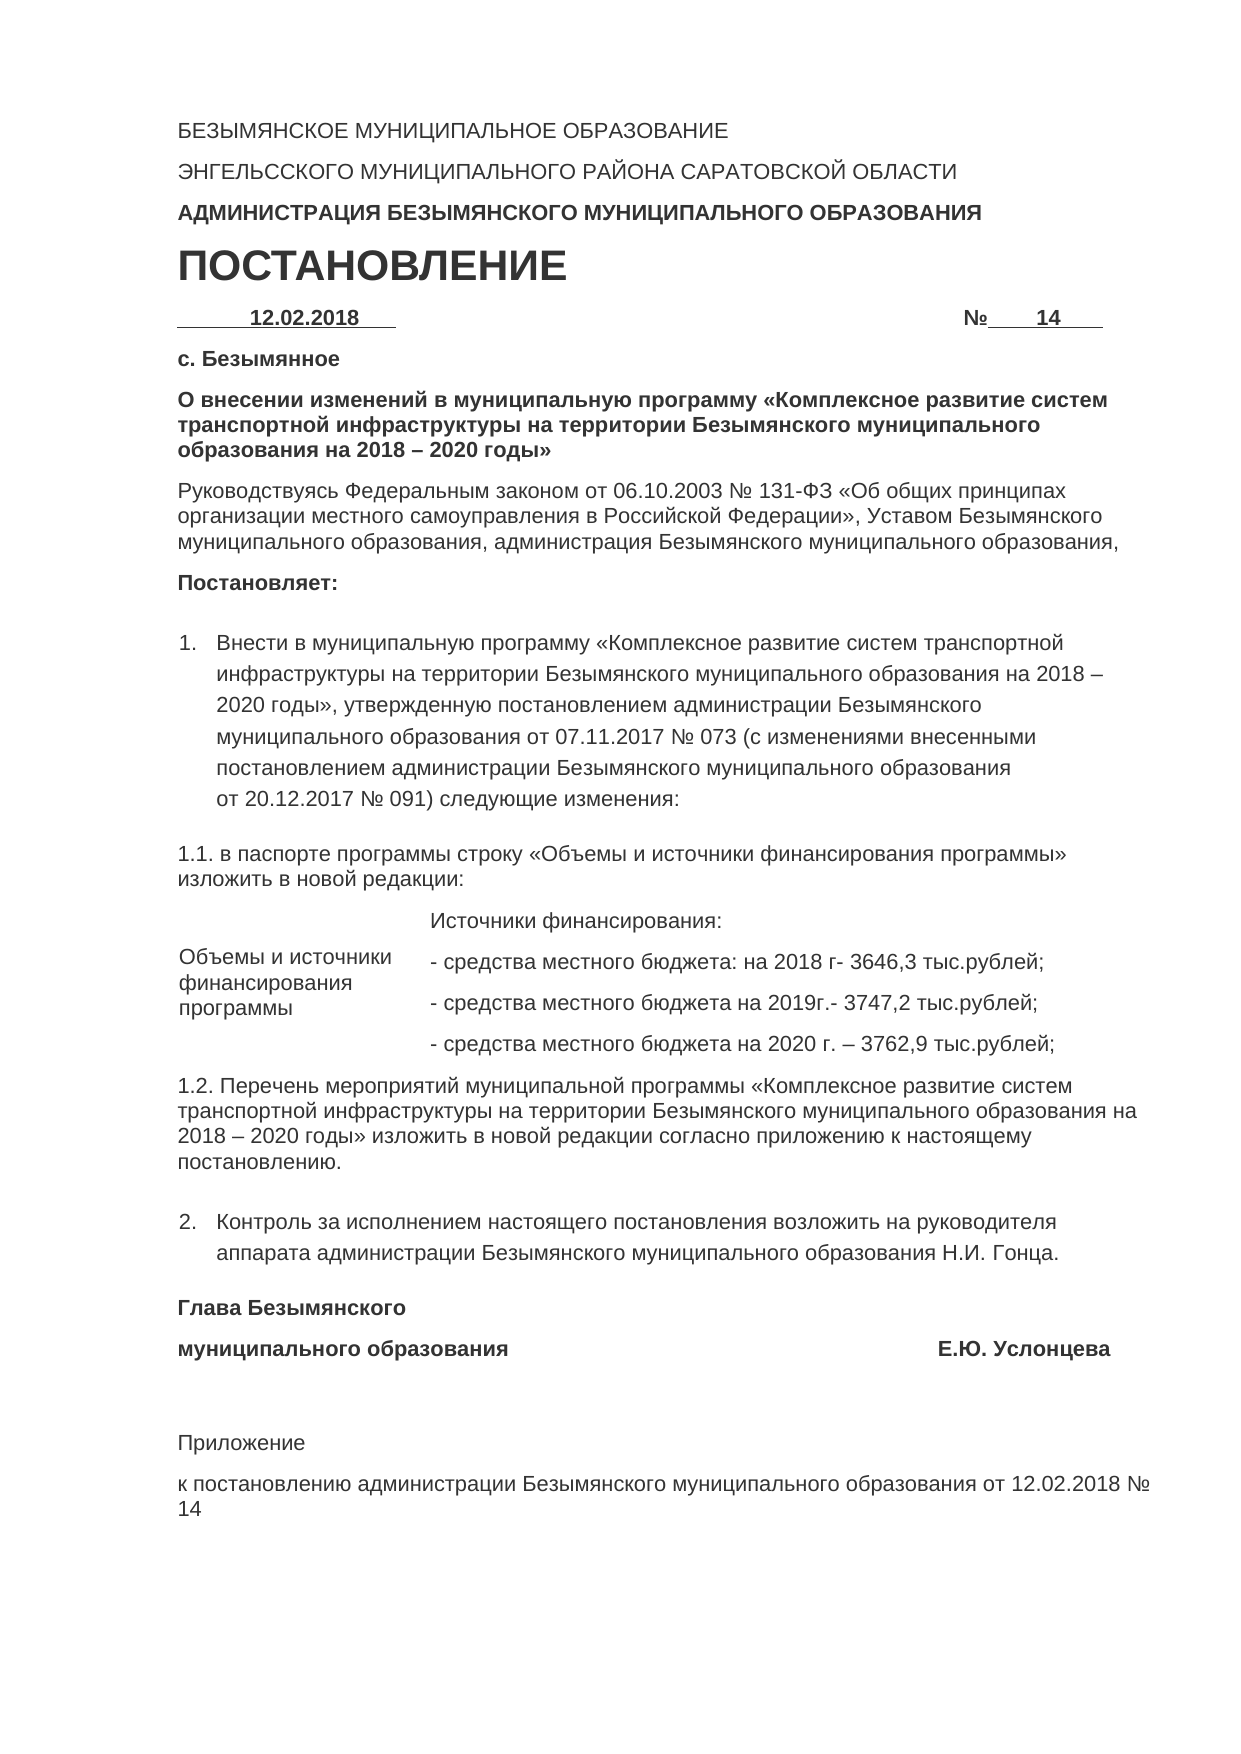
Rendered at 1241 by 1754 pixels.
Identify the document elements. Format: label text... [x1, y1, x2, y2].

list Контроль за исполнением настоящего постановления возложить на руководителя аппарата администрации Безымянского муниципального образования Н.И. Гонца. [179, 1203, 1152, 1266]
text с. Безымянное [177, 346, 1152, 371]
table_header Источники финансирования: - средства местного бюджета: на 2018 г- 3646,3 тыс.рублей; - средства местного бюджета на 2019г.- 3747,2 тыс.рублей; - средства местного бюджета на 2020 г. – 3762,9 тыс.рублей; [429, 907, 1166, 1073]
text Руководствуясь Федеральным законом от 06.10.2003 № 131-ФЗ «Об общих принципах организации местного самоуправления в Российской Федерации», Уставом Безымянского муниципального образования, администрация Безымянского муниципального образования, [177, 478, 1152, 554]
text ЭНГЕЛЬССКОГО МУНИЦИПАЛЬНОГО РАЙОНА САРАТОВСКОЙ ОБЛАСТИ [177, 159, 1152, 184]
table_header Объемы и источники финансирования программы [177, 907, 428, 1073]
text Постановляет: [177, 569, 1152, 595]
text 12.02.2018 № 14 [177, 305, 1152, 331]
text муниципального образования Е.Ю. Услонцева [177, 1336, 1152, 1361]
text АДМИНИСТРАЦИЯ БЕЗЫМЯНСКОГО МУНИЦИПАЛЬНОГО ОБРАЗОВАНИЯ [177, 200, 1152, 225]
text 1.1. в паспорте программы строку «Объемы и источники финансирования программы» изложить в новой редакции: [177, 841, 1152, 891]
text Приложение [177, 1429, 1152, 1455]
text к постановлению администрации Безымянского муниципального образования от 12.02.2018 № 14 [177, 1470, 1152, 1521]
list Внести в муниципальную программу «Комплексное развитие систем транспортной инфраструктуры на территории Безымянского муниципального образования на 2018 – 2020 годы», утвержденную постановлением администрации Безымянского муниципального образования от 07.11.2017 № 073 (с изменениями внесенными постановлением администрации Безымянского муниципального образования от 20.12.2017 № 091) следующие изменения: [179, 624, 1152, 811]
text 1.2. Перечень мероприятий муниципальной программы «Комплексное развитие систем транспортной инфраструктуры на территории Безымянского муниципального образования на 2018 – 2020 годы» изложить в новой редакции согласно приложению к настоящему постановлению. [177, 1073, 1152, 1174]
text Глава Безымянского [177, 1295, 1152, 1320]
text О внесении изменений в муниципальную программу «Комплексное развитие систем транспортной инфраструктуры на территории Безымянского муниципального образования на 2018 – 2020 годы» [177, 387, 1152, 463]
text ПОСТАНОВЛЕНИЕ [177, 241, 1152, 290]
text БЕЗЫМЯНСКОЕ МУНИЦИПАЛЬНОЕ ОБРАЗОВАНИЕ [177, 118, 1152, 143]
